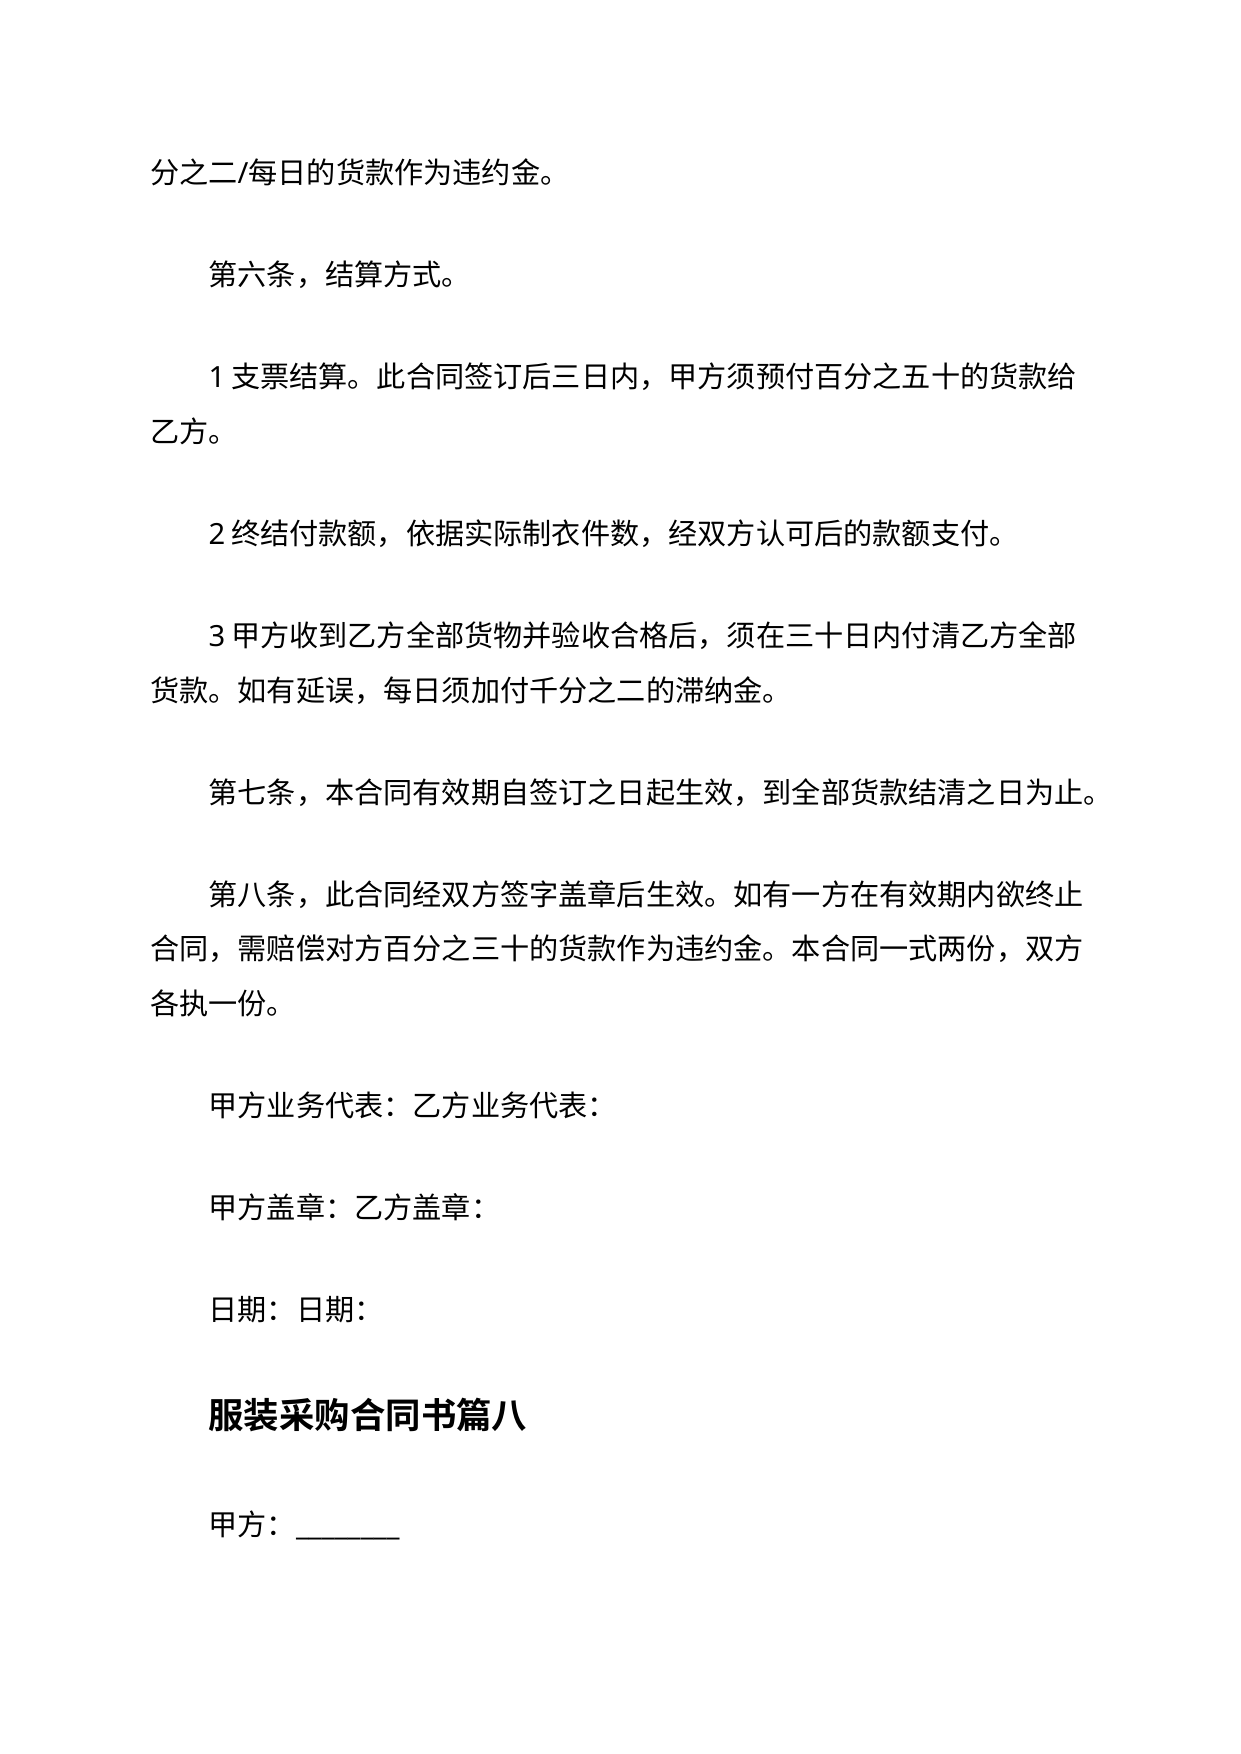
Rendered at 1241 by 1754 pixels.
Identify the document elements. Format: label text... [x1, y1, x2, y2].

text 1支票结算。此合同签订后三日内，甲方须预付百分之五十的货款给乙方。 [150, 354, 1090, 451]
text 服装采购合同书篇八 [150, 1388, 1090, 1439]
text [150, 150, 1090, 192]
text 3甲方收到乙方全部货物并验收合格后，须在三十日内付清乙方全部货款。如有延误，每日须加付千分之二的滞纳金。 [150, 612, 1090, 710]
text 日期：日期： [150, 1286, 1090, 1328]
text 第八条，此合同经双方签字盖章后生效。如有一方在有效期内欲终止合同，需赔偿对方百分之三十的货款作为违约金。本合同一式两份，双方各执一份。 [150, 871, 1090, 1023]
text 甲方业务代表：乙方业务代表： [150, 1083, 1090, 1125]
text 2终结付款额，依据实际制衣件数，经双方认可后的款额支付。 [150, 511, 1090, 553]
text 甲方：________ [150, 1501, 1090, 1544]
text 第六条，结算方式。 [150, 252, 1090, 294]
text 第七条，本合同有效期自签订之日起生效，到全部货款结清之日为止。 [150, 769, 1090, 812]
text 甲方盖章：乙方盖章： [150, 1184, 1090, 1227]
